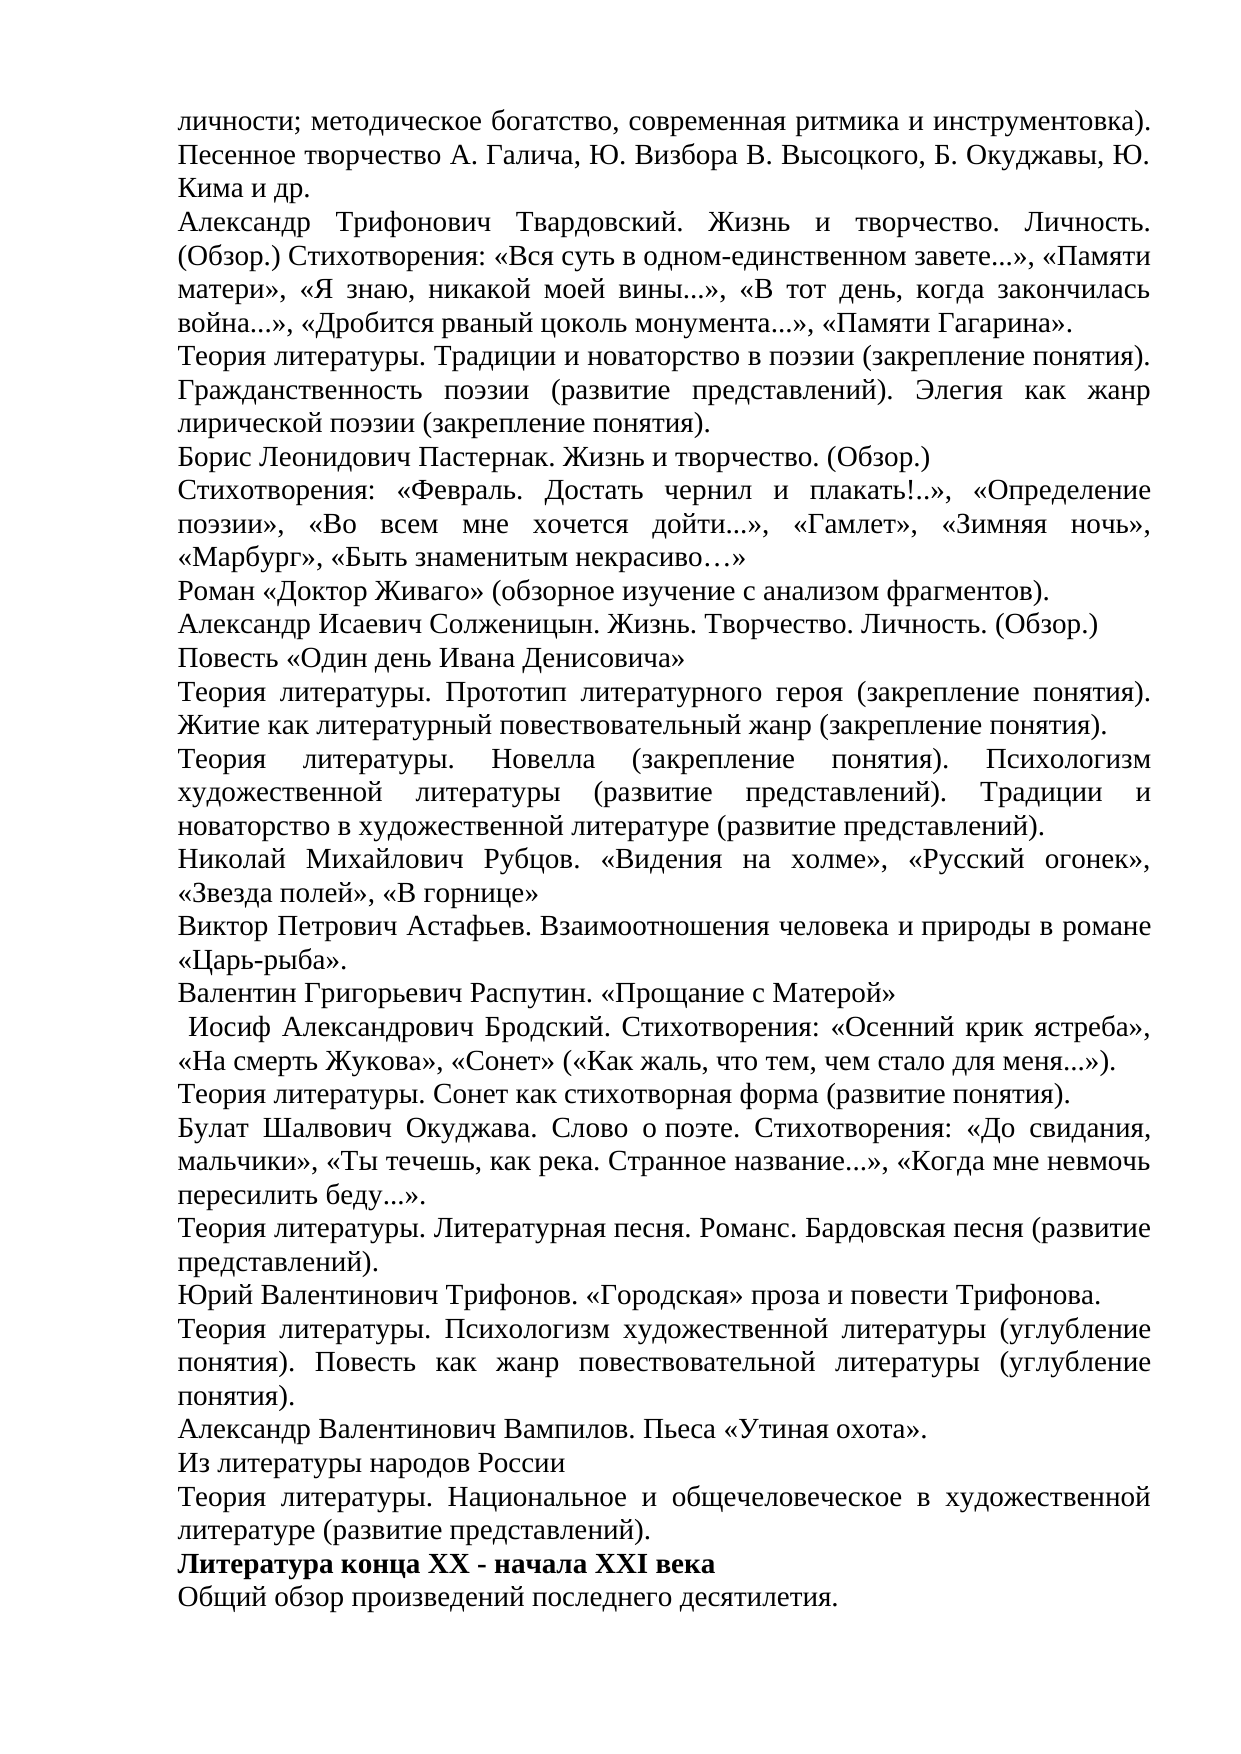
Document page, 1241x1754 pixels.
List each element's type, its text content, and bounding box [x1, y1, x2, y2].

text Теория литературы. Сонет как стихотворная форма (развитие понятия). [177, 1076, 1152, 1110]
text Из литературы народов России [177, 1445, 1152, 1479]
text Стихотворения: «Февраль. Достать чернил и плакать!..», «Определение поэзии», «Во всем мне хочется дойти...», «Гамлет», «Зимняя ночь», «Марбург», «Быть знаменитым некрасиво…» [177, 472, 1152, 573]
text Виктор Петрович Астафьев. Взаимоотношения человека и природы в романе «Царь-рыба». [177, 908, 1152, 976]
text Теория литературы. Психологизм художественной литературы (углубление понятия). Повесть как жанр повествовательной литературы (углубление понятия). [177, 1311, 1152, 1412]
text Теория литературы. Новелла (закрепление понятия). Психологизм художественной литературы (развитие представлений). Традиции и новаторство в художественной литературе (развитие представлений). [177, 741, 1152, 841]
text Теория литературы. Традиции и новаторство в поэзии (закрепление понятия). Гражданственность поэзии (развитие представлений). Элегия как жанр лирической поэзии (закрепление понятия). [177, 338, 1152, 439]
text Теория литературы. Национальное и общечеловеческое в художественной литературе (развитие представлений). [177, 1479, 1152, 1546]
text Иосиф Александрович Бродский. Стихотворения: «Осенний крик ястреба», «На смерть Жукова», «Сонет» («Как жаль, что тем, чем стало для меня...»). [177, 1009, 1152, 1076]
text Борис Леонидович Пастернак. Жизнь и творчество. (Обзор.) [177, 439, 1152, 472]
text Роман «Доктор Живаго» (обзорное изучение с анализом фрагментов). [177, 573, 1152, 607]
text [177, 103, 1152, 204]
text Валентин Григорьевич Распутин. «Прощание с Матерой» [177, 976, 1152, 1009]
text Теория литературы. Литературная песня. Романс. Бардовская песня (развитие представлений). [177, 1210, 1152, 1277]
text Общий обзор произведений последнего десятилетия. [177, 1579, 1152, 1613]
text Повесть «Один день Ивана Денисовича» [177, 640, 1152, 674]
text Александр Трифонович Твардовский. Жизнь и творчество. Личность. (Обзор.) Стихотворения: «Вся суть в одном-единственном завете...», «Памяти матери», «Я знаю, никакой моей вины...», «В тот день, когда закончилась война...», «Дробится рваный цоколь монумента...», «Памяти Гагарина». [177, 204, 1152, 338]
text Булат Шалвович Окуджава. Слово о поэте. Стихотворения: «До свидания, мальчики», «Ты течешь, как река. Странное название...», «Когда мне невмочь пересилить беду...». [177, 1110, 1152, 1210]
text Александр Исаевич Солженицын. Жизнь. Творчество. Личность. (Обзор.) [177, 607, 1152, 640]
text Теория литературы. Прототип литературного героя (закрепление понятия). Житие как литературный повествовательный жанр (закрепление понятия). [177, 674, 1152, 741]
text Литература конца XX - начала XXI века [177, 1546, 1152, 1579]
text Николай Михайлович Рубцов. «Видения на холме», «Русский огонек», «Звезда полей», «В горнице» [177, 841, 1152, 908]
text Александр Валентинович Вампилов. Пьеса «Утиная охота». [177, 1412, 1152, 1445]
text Юрий Валентинович Трифонов. «Городская» проза и повести Трифонова. [177, 1277, 1152, 1311]
